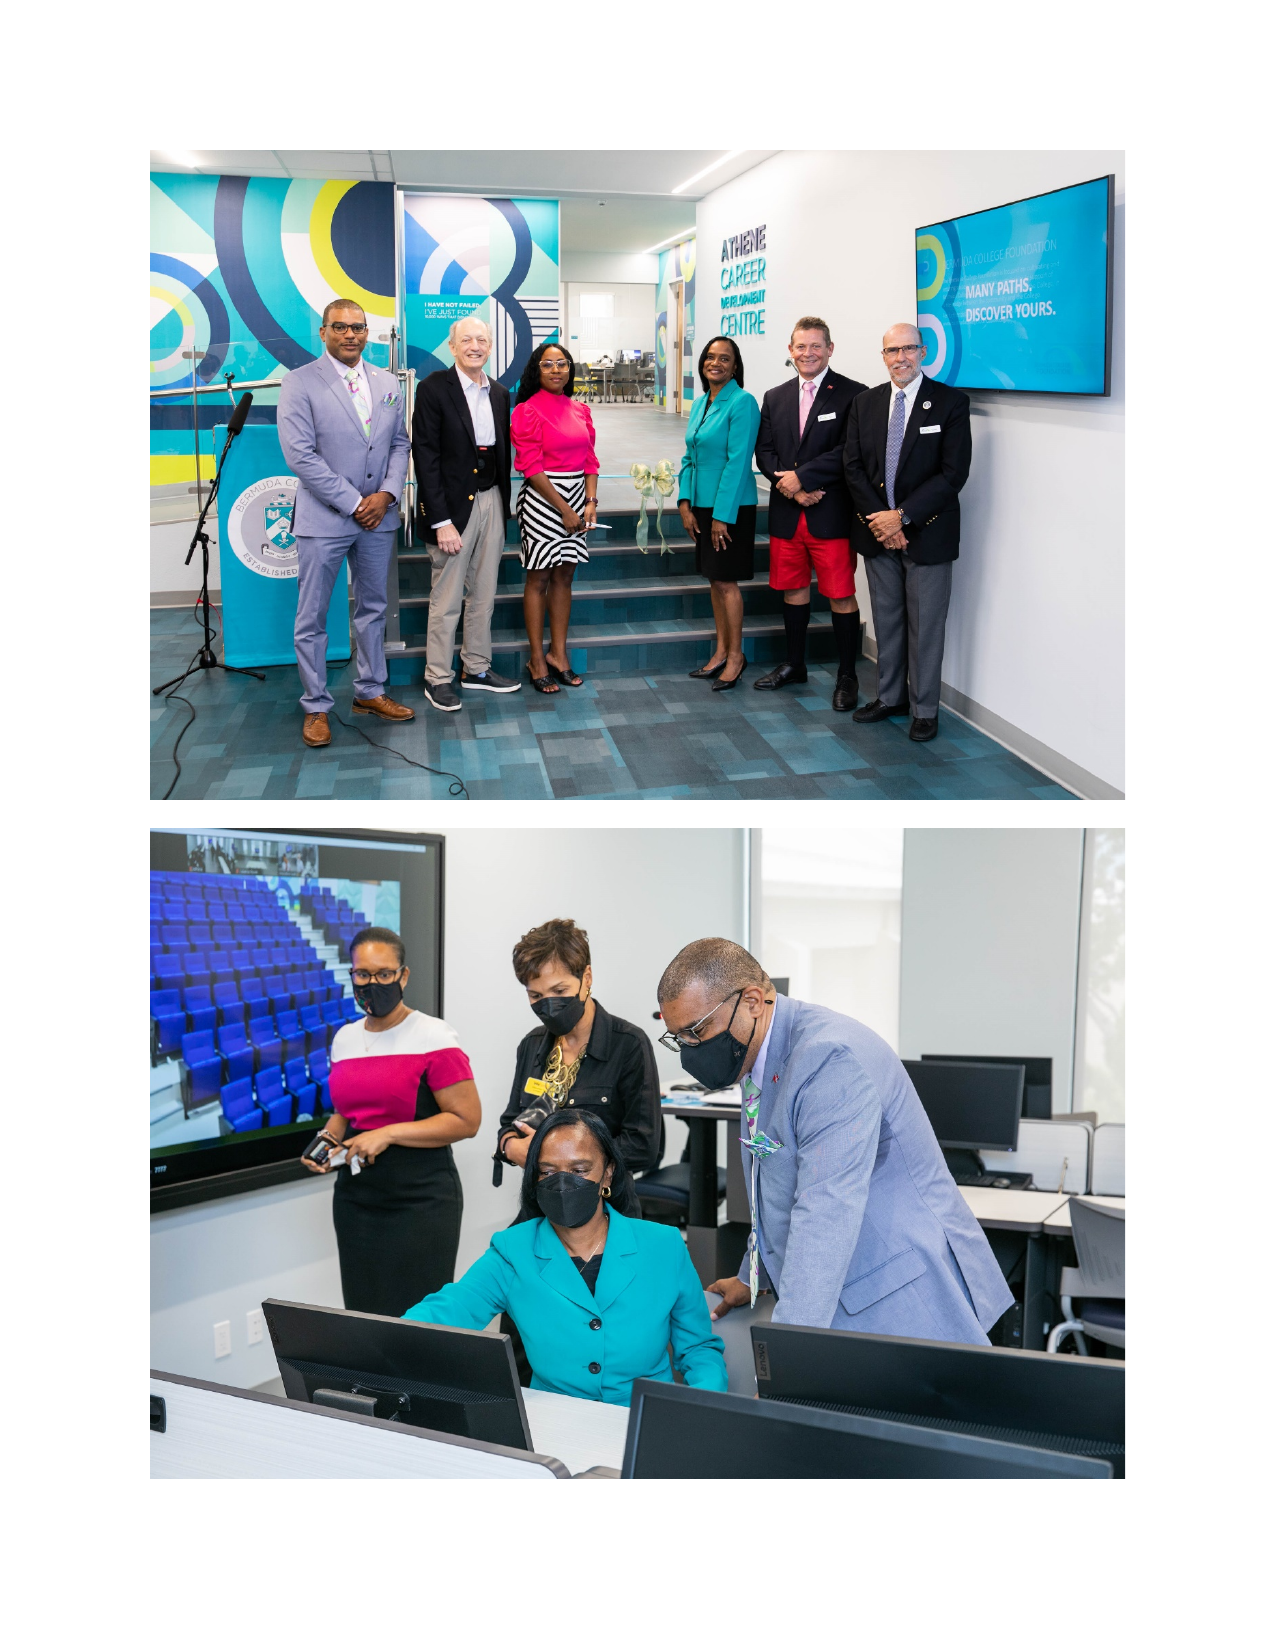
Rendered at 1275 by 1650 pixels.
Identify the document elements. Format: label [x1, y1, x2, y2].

picture [150, 150, 1125, 800]
picture [150, 828, 1125, 1479]
